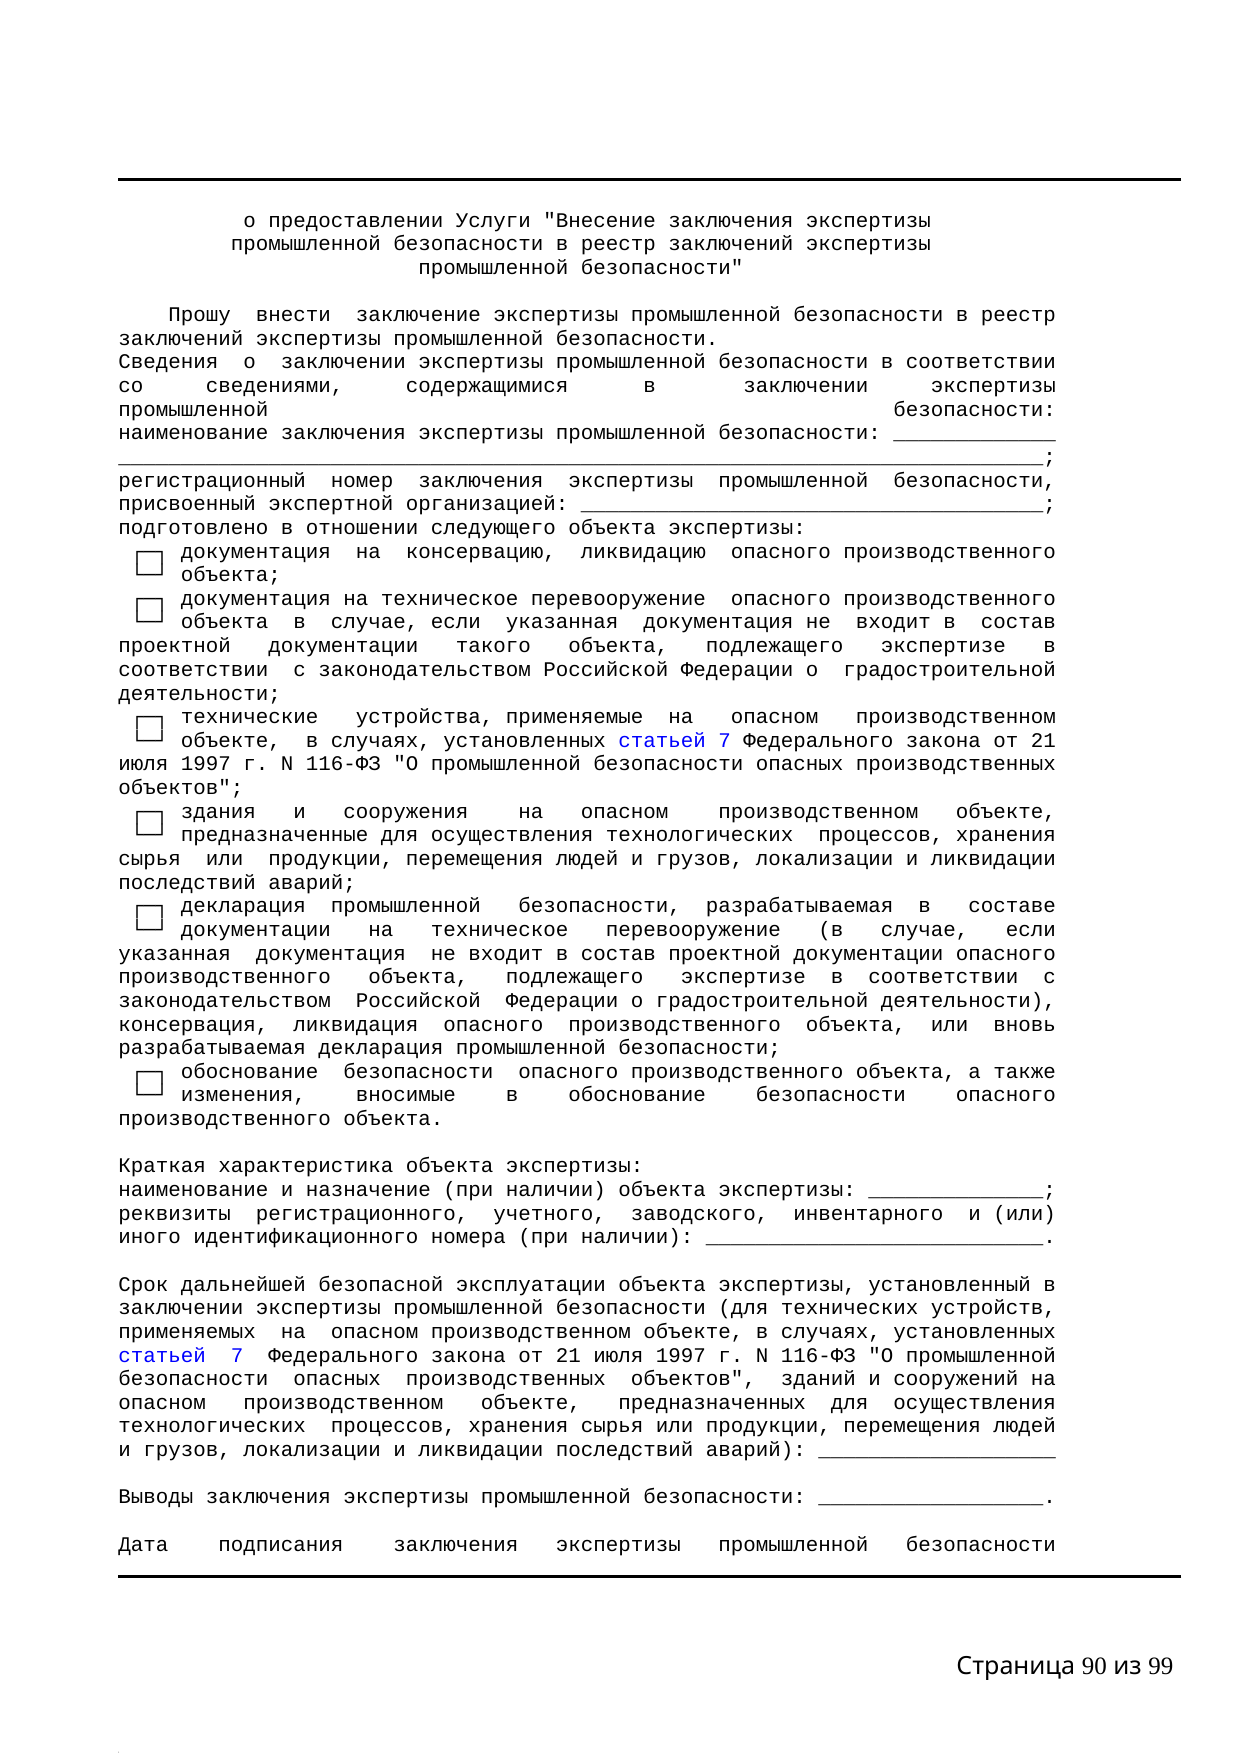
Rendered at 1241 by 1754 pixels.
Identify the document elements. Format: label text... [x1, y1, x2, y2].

text Выводы заключения экспертизы промышленной безопасности: __________________. [118, 1486, 1181, 1510]
text указанная документация не входит в состав проектной документации опасного [118, 943, 1181, 966]
text ┌─┐ технические устройства, применяемые на опасном производственном [118, 706, 1181, 730]
text ┌─┐ обоснование безопасности опасного производственного объекта, а также [118, 1061, 1181, 1084]
text деятельности; [118, 682, 1181, 706]
text Дата подписания заключения экспертизы промышленной безопасности [118, 1534, 1181, 1557]
text разрабатываемая декларация промышленной безопасности; [118, 1037, 1181, 1061]
text последствий аварий; [118, 872, 1181, 895]
text наименование заключения экспертизы промышленной безопасности: _____________ [118, 422, 1181, 446]
text регистрационный номер заключения экспертизы промышленной безопасности, [118, 470, 1181, 493]
text производственного объекта. [118, 1108, 1181, 1132]
text присвоенный экспертной организацией: _____________________________________; [118, 493, 1181, 517]
text ┌─┐ декларация промышленной безопасности, разрабатываемая в составе [118, 895, 1181, 919]
text заключении экспертизы промышленной безопасности (для технических устройств, [118, 1297, 1181, 1321]
text заключений экспертизы промышленной безопасности. [118, 328, 1181, 351]
text законодательством Российской Федерации о градостроительной деятельности), [118, 990, 1181, 1013]
text ┌─┐ документация на консервацию, ликвидацию опасного производственного [118, 541, 1181, 564]
text производственного объекта, подлежащего экспертизе в соответствии с [118, 966, 1181, 990]
text Краткая характеристика объекта экспертизы: [118, 1155, 1181, 1179]
text Срок дальнейшей безопасной эксплуатации объекта экспертизы, установленный в [118, 1274, 1181, 1297]
text и грузов, локализации и ликвидации последствий аварий): ___________________ [118, 1439, 1181, 1463]
text проектной документации такого объекта, подлежащего экспертизе в [118, 635, 1181, 659]
text └─┘ изменения, вносимые в обоснование безопасности опасного [118, 1084, 1181, 1108]
text └─┘ документации на техническое перевооружение (в случае, если [118, 919, 1181, 943]
text наименование и назначение (при наличии) объекта экспертизы: ______________; [118, 1179, 1181, 1203]
text подготовлено в отношении следующего объекта экспертизы: [118, 517, 1181, 541]
text промышленной безопасности в реестр заключений экспертизы [118, 233, 1181, 257]
text реквизиты регистрационного, учетного, заводского, инвентарного и (или) [118, 1203, 1181, 1226]
text применяемых на опасном производственном объекте, в случаях, установленных [118, 1321, 1181, 1344]
text иного идентификационного номера (при наличии): ___________________________. [118, 1226, 1181, 1250]
text промышленной безопасности: [118, 399, 1181, 422]
text статьей 7 Федерального закона от 21 июля 1997 г. N 116-ФЗ "О промышленной [118, 1344, 1181, 1368]
text сырья или продукции, перемещения людей и грузов, локализации и ликвидации [118, 848, 1181, 872]
text июля 1997 г. N 116-ФЗ "О промышленной безопасности опасных производственных [118, 753, 1181, 777]
text └─┘ объекта; [118, 564, 1181, 588]
text Сведения о заключении экспертизы промышленной безопасности в соответствии [118, 351, 1181, 375]
text промышленной безопасности" [118, 257, 1181, 281]
text └─┘ предназначенные для осуществления технологических процессов, хранения [118, 824, 1181, 848]
text опасном производственном объекте, предназначенных для осуществления [118, 1392, 1181, 1416]
text └─┘ объекта в случае, если указанная документация не входит в состав [118, 612, 1181, 635]
text консервация, ликвидация опасного производственного объекта, или вновь [118, 1013, 1181, 1037]
text __________________________________________________________________________; [118, 446, 1181, 470]
text ┌─┐ здания и сооружения на опасном производственном объекте, [118, 801, 1181, 824]
text объектов"; [118, 777, 1181, 801]
text безопасности опасных производственных объектов", зданий и сооружений на [118, 1368, 1181, 1392]
text └─┘ объекте, в случаях, установленных статьей 7 Федерального закона от 21 [118, 730, 1181, 753]
text Прошу внести заключение экспертизы промышленной безопасности в реестр [118, 304, 1181, 328]
text соответствии с законодательством Российской Федерации о градостроительной [118, 659, 1181, 682]
text технологических процессов, хранения сырья или продукции, перемещения людей [118, 1416, 1181, 1439]
text ┌─┐ документация на техническое перевооружение опасного производственного [118, 588, 1181, 612]
text со сведениями, содержащимися в заключении экспертизы [118, 375, 1181, 399]
text о предоставлении Услуги "Внесение заключения экспертизы [118, 209, 1181, 233]
